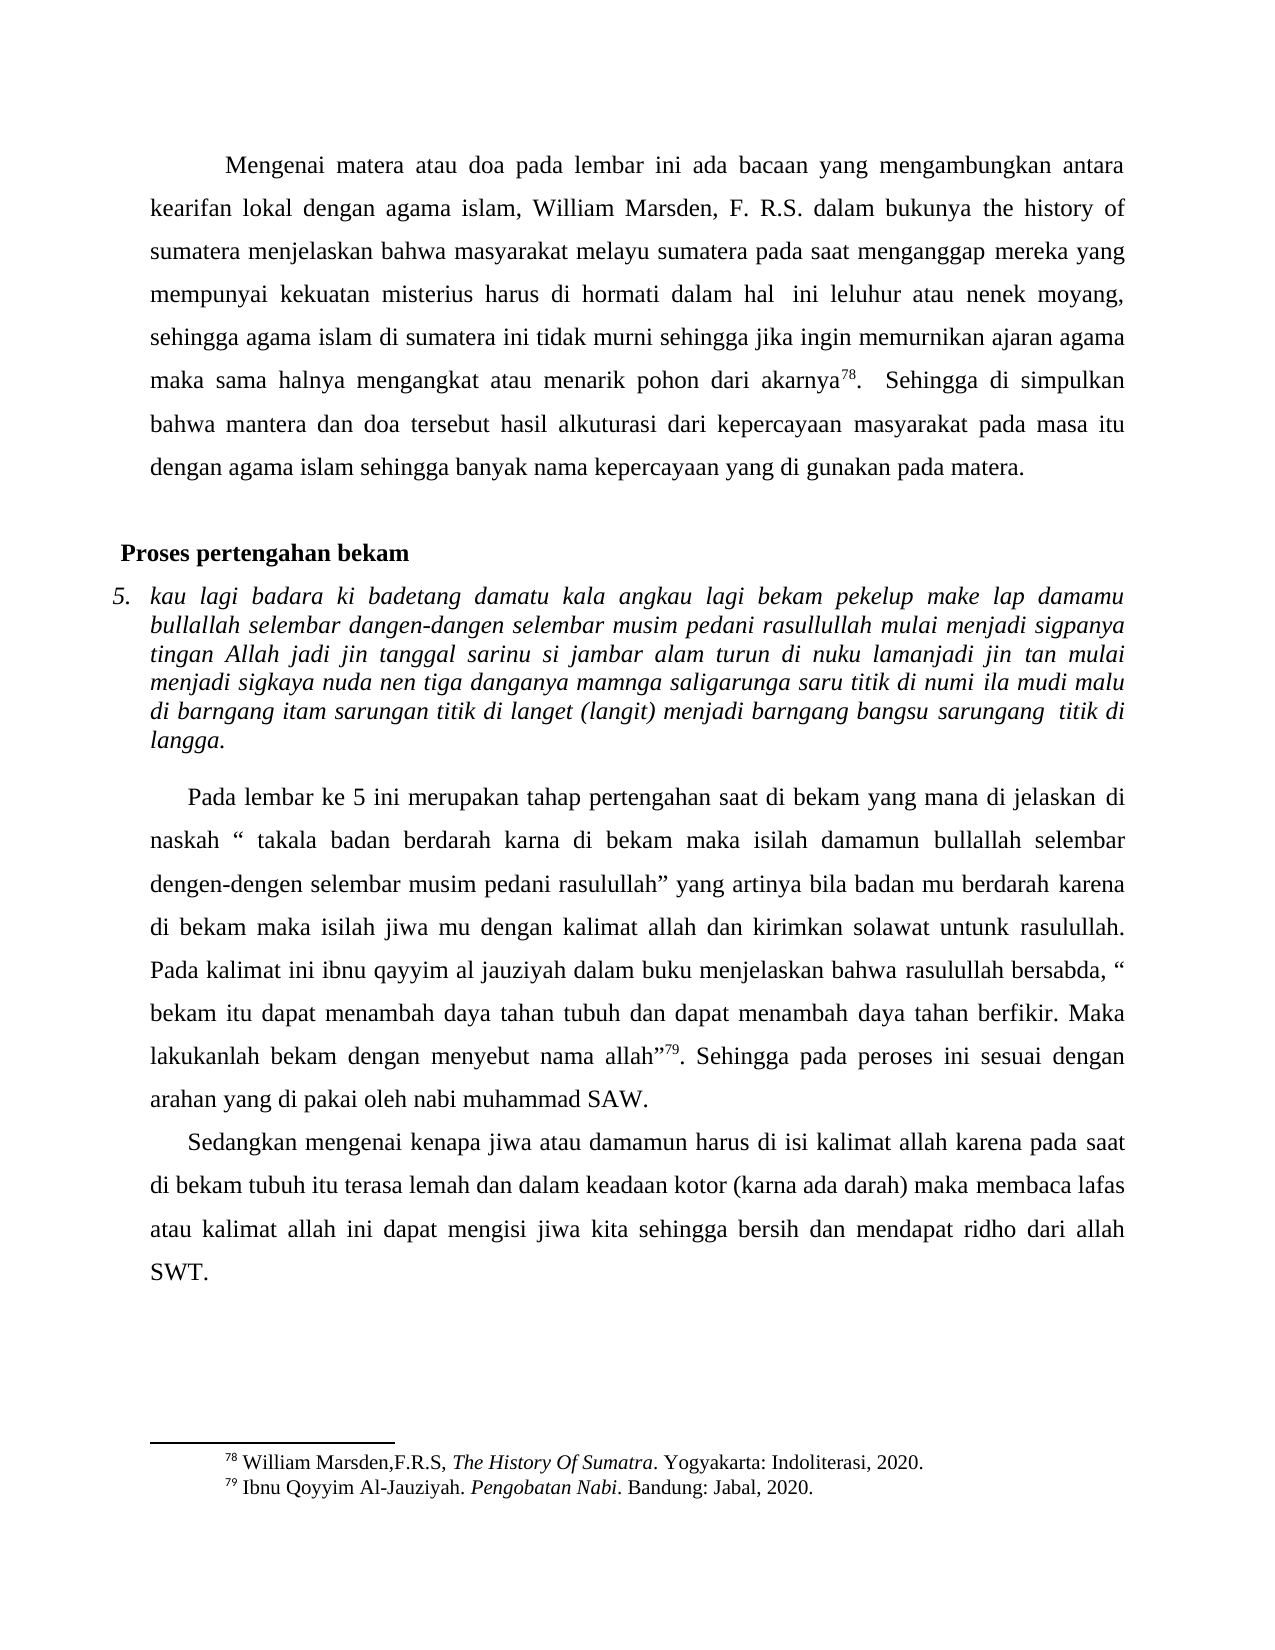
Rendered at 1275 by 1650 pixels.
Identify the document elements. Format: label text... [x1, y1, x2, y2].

subtitle Proses pertengahan bekam [106, 538, 1125, 567]
text Pada lembar ke 5 ini merupakan tahap pertengahan saat di bekam yang mana di jelaskan di naskah “ takala badan berdarah karna di bekam maka isilah damamun bullallah selembar dengen-dengen selembar musim pedani rasulullah” yang artinya bila badan mu berdarah karena di bekam maka isilah jiwa mu dengan kalimat allah dan kirimkan solawat untunk rasulullah. Pada kalimat ini ibnu qayyim al jauziyah dalam buku menjelaskan bahwa rasulullah bersabda, “ bekam itu dapat menambah daya tahan tubuh dan dapat menambah daya tahan berfikir. Maka lakukanlah bekam dengan menyebut nama allah”. Sehingga pada peroses ini sesuai dengan arahan yang di pakai oleh nabi muhammad SAW. [150, 782, 1125, 1113]
text Mengenai matera atau doa pada lembar ini ada bacaan yang mengambungkan antara kearifan lokal dengan agama islam, William Marsden, F. R.S. dalam bukunya the history of sumatera menjelaskan bahwa masyarakat melayu sumatera pada saat menganggap mereka yang mempunyai kekuatan misterius harus di hormati dalam hal ini leluhur atau nenek moyang, sehingga agama islam di sumatera ini tidak murni sehingga jika ingin memurnikan ajaran agama maka sama halnya mengangkat atau menarik pohon dari akarnya. Sehingga di simpulkan bahwa mantera dan doa tersebut hasil alkuturasi dari kepercayaan masyarakat pada masa itu dengan agama islam sehingga banyak nama kepercayaan yang di gunakan pada matera. [150, 150, 1125, 481]
list kau lagi badara ki badetang damatu kala angkau lagi bekam pekelup make lap damamu bullallah selembar dangen-dangen selembar musim pedani rasullullah mulai menjadi sigpanya tingan Allah jadi jin tanggal sarinu si jambar alam turun di nuku lamanjadi jin tan mulai menjadi sigkaya nuda nen tiga danganya mamnga saligarunga saru titik di numi ila mudi malu di barngang itam sarungan titik di langet (langit) menjadi barngang bangsu sarungang titik di langga. [112, 581, 1125, 754]
text Sedangkan mengenai kenapa jiwa atau damamun harus di isi kalimat allah karena pada saat di bekam tubuh itu terasa lemah dan dalam keadaan kotor (karna ada darah) maka membaca lafas atau kalimat allah ini dapat mengisi jiwa kita sehingga bersih dan mendapat ridho dari allah SWT. [150, 1127, 1125, 1286]
